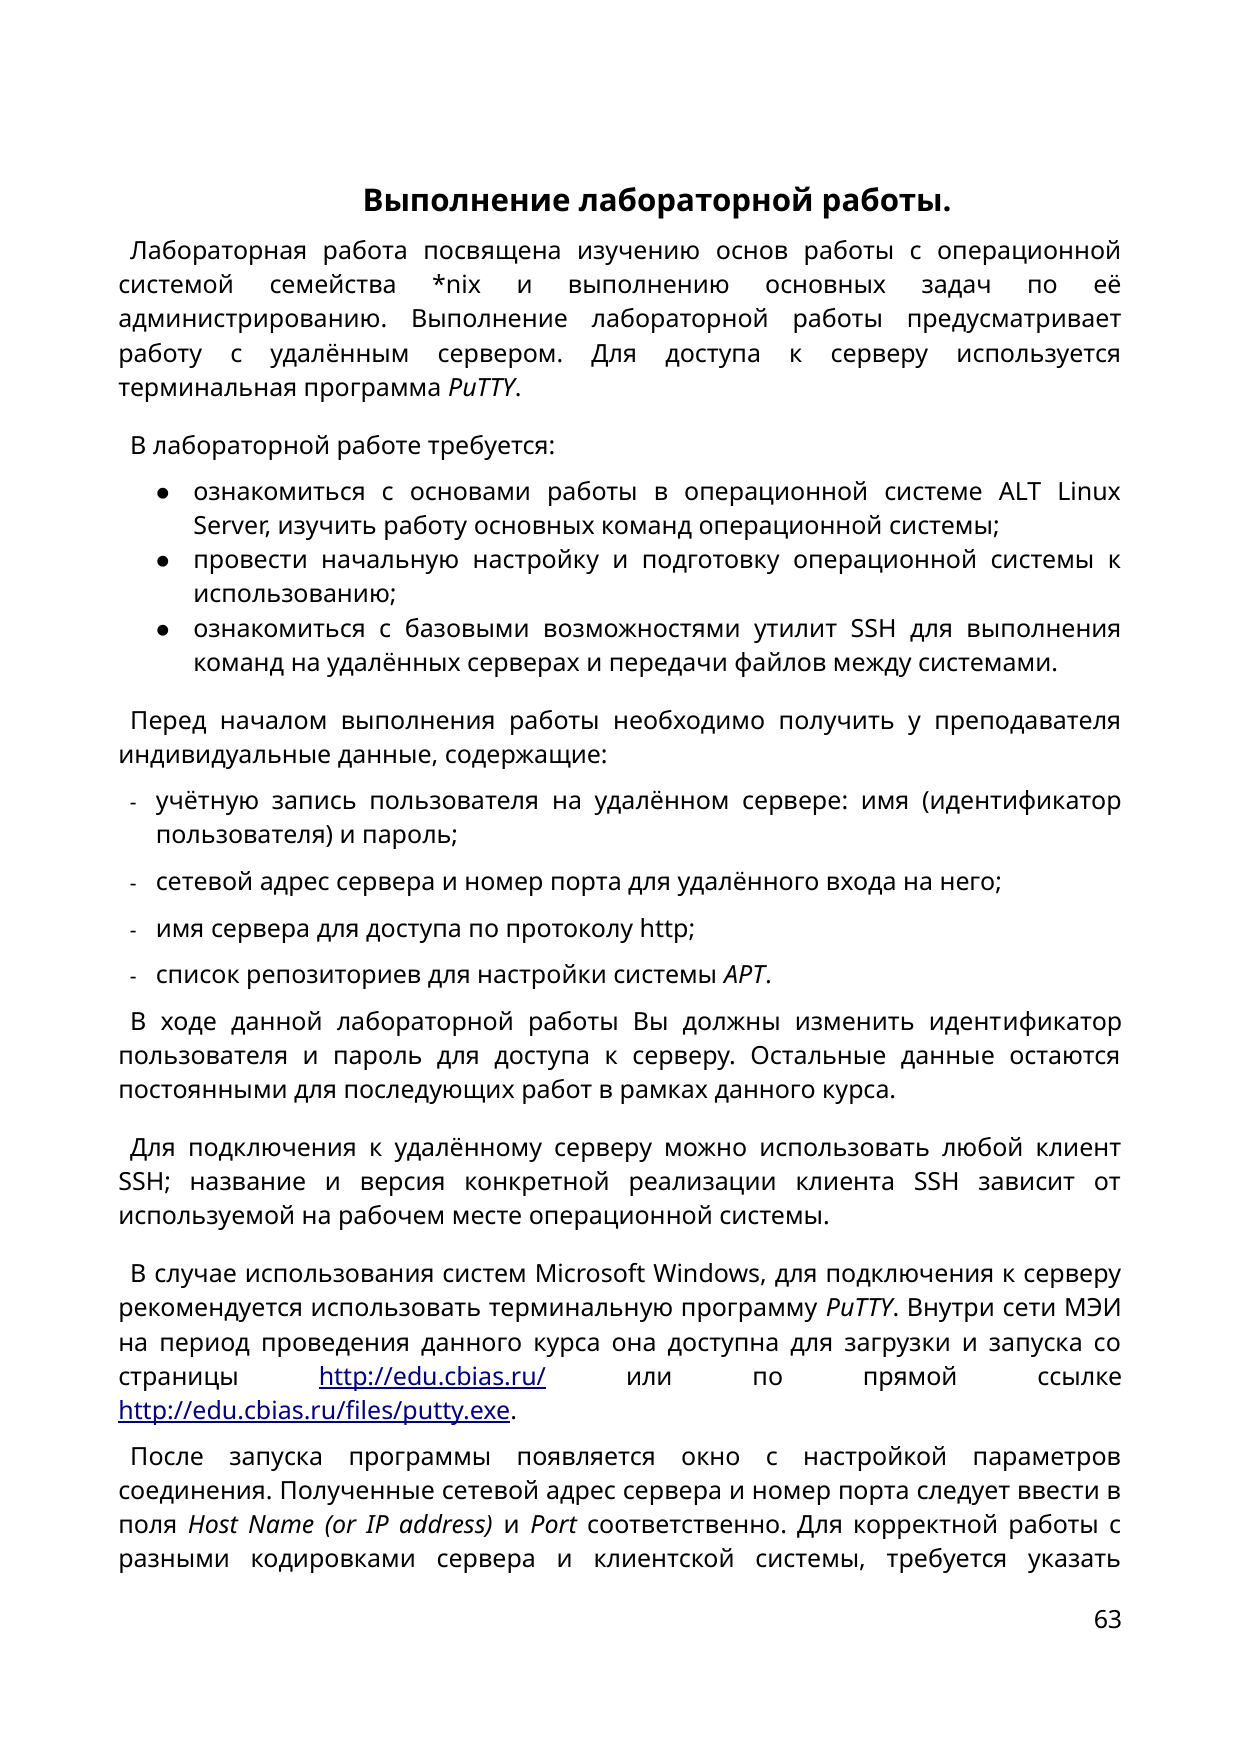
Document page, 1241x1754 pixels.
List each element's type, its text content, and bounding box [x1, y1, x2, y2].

text В случае использования систем Microsoft Windows, для подключения к серверу рекомендуется использовать терминальную программу PuTTY. Внутри сети МЭИ на период проведения данного курса она доступна для загрузки и запуска со страницы http://edu.cbias.ru/ или по прямой ссылке http://edu.cbias.ru/files/putty.exe. [118, 1256, 1122, 1426]
list список репозиториев для настройки системы APT. [130, 957, 1122, 991]
subtitle Выполнение лабораторной работы. [118, 178, 1122, 221]
text Для подключения к удалённому серверу можно использовать любой клиент SSH; название и версия конкретной реализации клиента SSH зависит от используемой на рабочем месте операционной системы. [118, 1130, 1122, 1232]
list сетевой адрес сервера и номер порта для удалённого входа на него; [130, 864, 1122, 898]
list ознакомиться с основами работы в операционной системе ALT Linux Server, изучить работу основных команд операционной системы; [156, 474, 1122, 542]
text Перед началом выполнения работы необходимо получить у преподавателя индивидуальные данные, содержащие: [118, 702, 1122, 771]
list ознакомиться с базовыми возможностями утилит SSH для выполнения команд на удалённых серверах и передачи файлов между системами. [156, 610, 1122, 678]
list имя сервера для доступа по протоколу http; [130, 910, 1122, 944]
list учётную запись пользователя на удалённом сервере: имя (идентификатор пользователя) и пароль; [130, 783, 1122, 851]
text Лабораторная работа посвящена изучению основ работы с операционной системой семейства *nix и выполнению основных задач по её администрированию. Выполнение лабораторной работы предусматривает работу с удалённым сервером. Для доступа к серверу используется терминальная программа PuTTY. [118, 233, 1122, 403]
list провести начальную настройку и подготовку операционной системы к использованию; [156, 542, 1122, 610]
text В ходе данной лабораторной работы Вы должны изменить идентификатор пользователя и пароль для доступа к серверу. Остальные данные остаются постоянными для последующих работ в рамках данного курса. [118, 1003, 1122, 1106]
text В лабораторной работе требуется: [118, 427, 1122, 462]
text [118, 1439, 1122, 1575]
